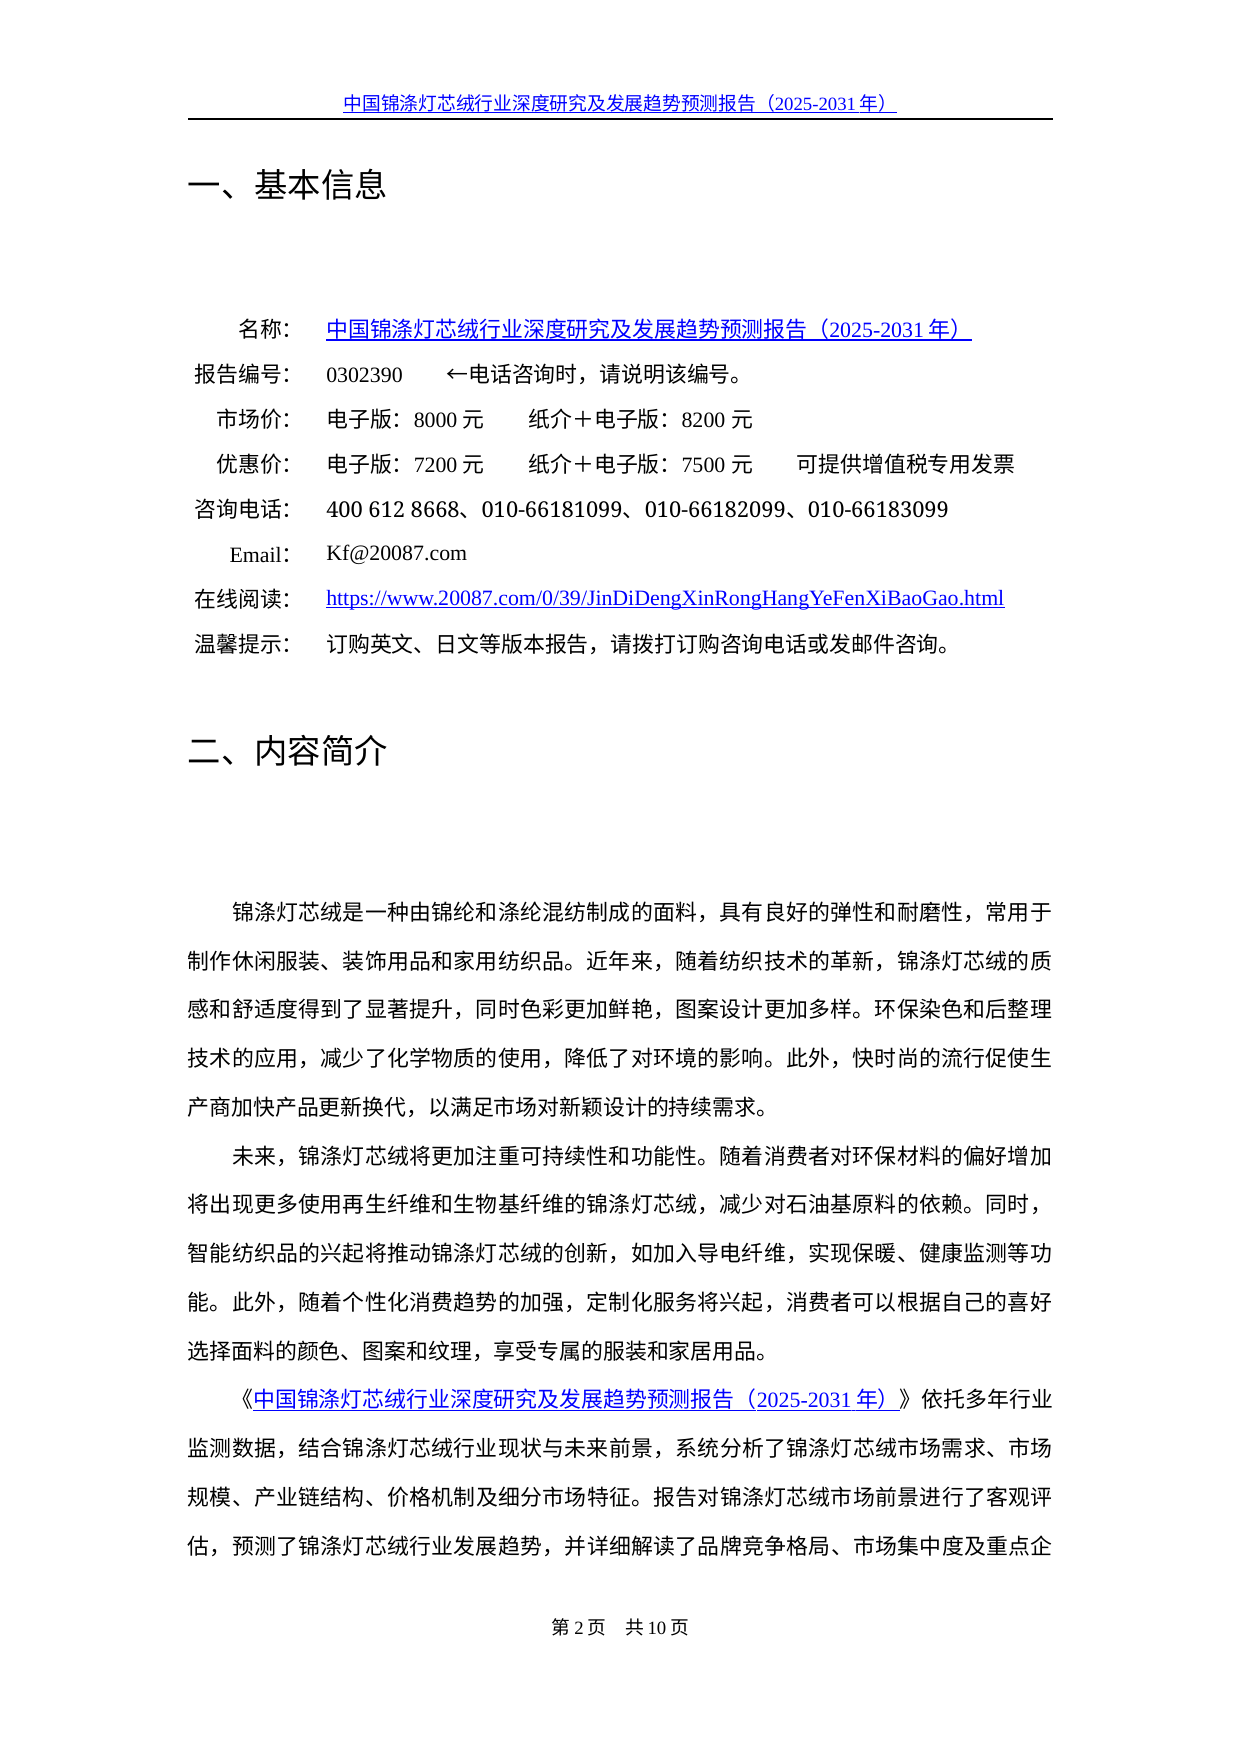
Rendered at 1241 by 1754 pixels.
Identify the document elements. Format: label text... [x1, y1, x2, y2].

table_cell 市场价： [167, 402, 315, 447]
table_cell Email： [167, 537, 315, 582]
table_cell 电子版：7200 元 纸介＋电子版：7500 元 可提供增值税专用发票 [315, 447, 1073, 492]
title 二、内容简介 [187, 717, 1053, 782]
table_cell 温馨提示： [167, 627, 315, 672]
table_cell Kf@20087.com [315, 537, 1073, 582]
table_cell 咨询电话： [167, 492, 315, 537]
table_header 名称： [167, 312, 315, 357]
table_cell [315, 582, 1073, 627]
table_cell 订购英文、日文等版本报告，请拨打订购咨询电话或发邮件咨询。 [315, 627, 1073, 672]
table_cell 在线阅读： [167, 582, 315, 627]
table_header 中国锦涤灯芯绒行业深度研究及发展趋势预测报告（2025-2031年） [315, 312, 1073, 357]
table_cell 电子版：8000 元 纸介＋电子版：8200 元 [315, 402, 1073, 447]
title 一、基本信息 [187, 150, 1053, 215]
table_cell 400 612 8668、010-66181099、010-66182099、010-66183099 [315, 492, 1073, 537]
table_cell 优惠价： [167, 447, 315, 492]
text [187, 894, 1053, 1561]
table_cell 0302390 ←电话咨询时，请说明该编号。 [315, 357, 1073, 402]
table_cell 报告编号： [167, 357, 315, 402]
